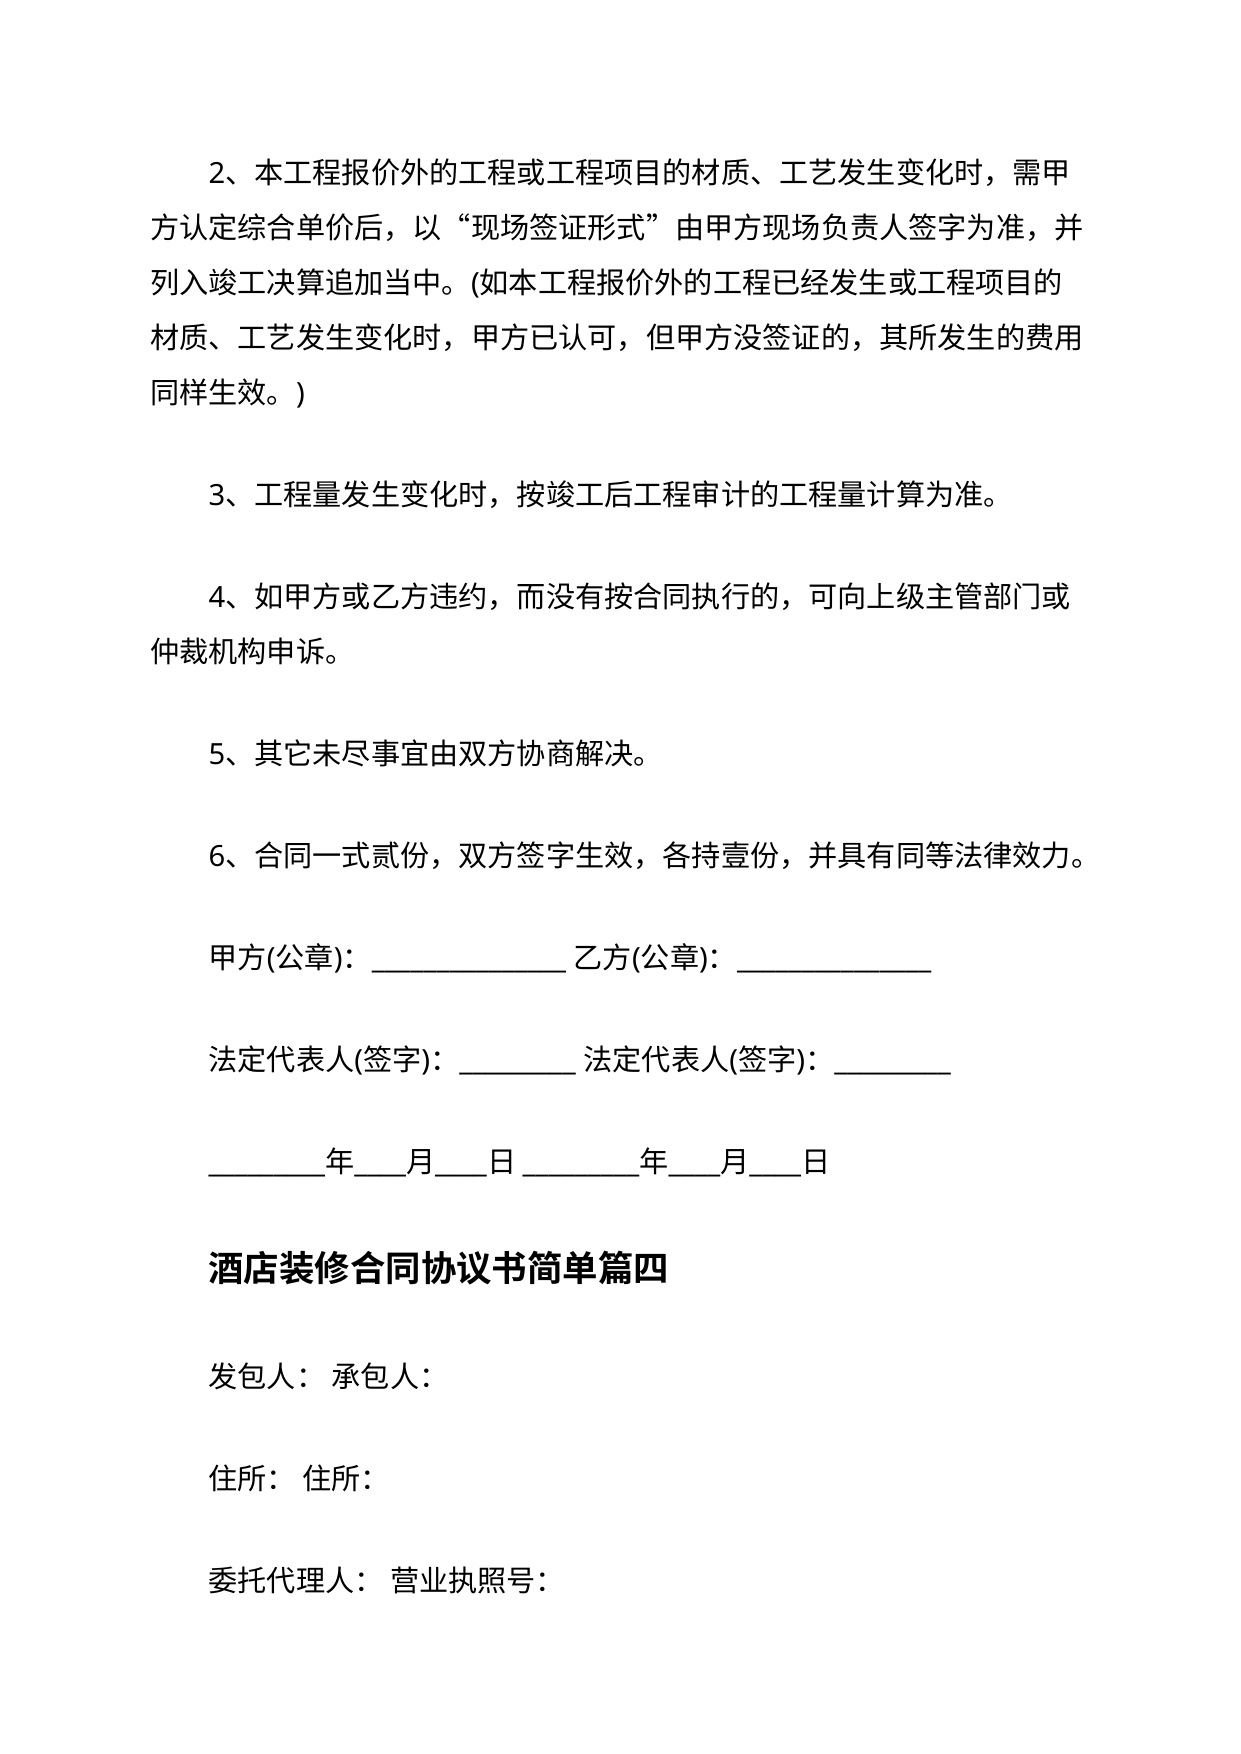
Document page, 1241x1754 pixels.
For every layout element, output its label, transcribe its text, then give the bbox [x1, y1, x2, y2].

text 5、其它未尽事宜由双方协商解决。 [150, 731, 1090, 773]
text 6、合同一式贰份，双方签字生效，各持壹份，并具有同等法律效力。 [150, 832, 1090, 875]
text 2、本工程报价外的工程或工程项目的材质、工艺发生变化时，需甲方认定综合单价后，以“现场签证形式”由甲方现场负责人签字为准，并列入竣工决算追加当中。(如本工程报价外的工程已经发生或工程项目的材质、工艺发生变化时，甲方已认可，但甲方没签证的，其所发生的费用同样生效。) [150, 150, 1090, 412]
text 法定代表人(签字)：_________ 法定代表人(签字)：_________ [150, 1036, 1090, 1079]
text _________年____月____日 _________年____月____日 [150, 1138, 1090, 1181]
text 委托代理人： 营业执照号： [150, 1557, 1090, 1600]
text 酒店装修合同协议书简单篇四 [150, 1240, 1090, 1292]
text 甲方(公章)：_______________ 乙方(公章)：_______________ [150, 934, 1090, 977]
text 发包人： 承包人： [150, 1354, 1090, 1396]
text 住所： 住所： [150, 1456, 1090, 1498]
text 3、工程量发生变化时，按竣工后工程审计的工程量计算为准。 [150, 472, 1090, 514]
text 4、如甲方或乙方违约，而没有按合同执行的，可向上级主管部门或仲裁机构申诉。 [150, 574, 1090, 671]
